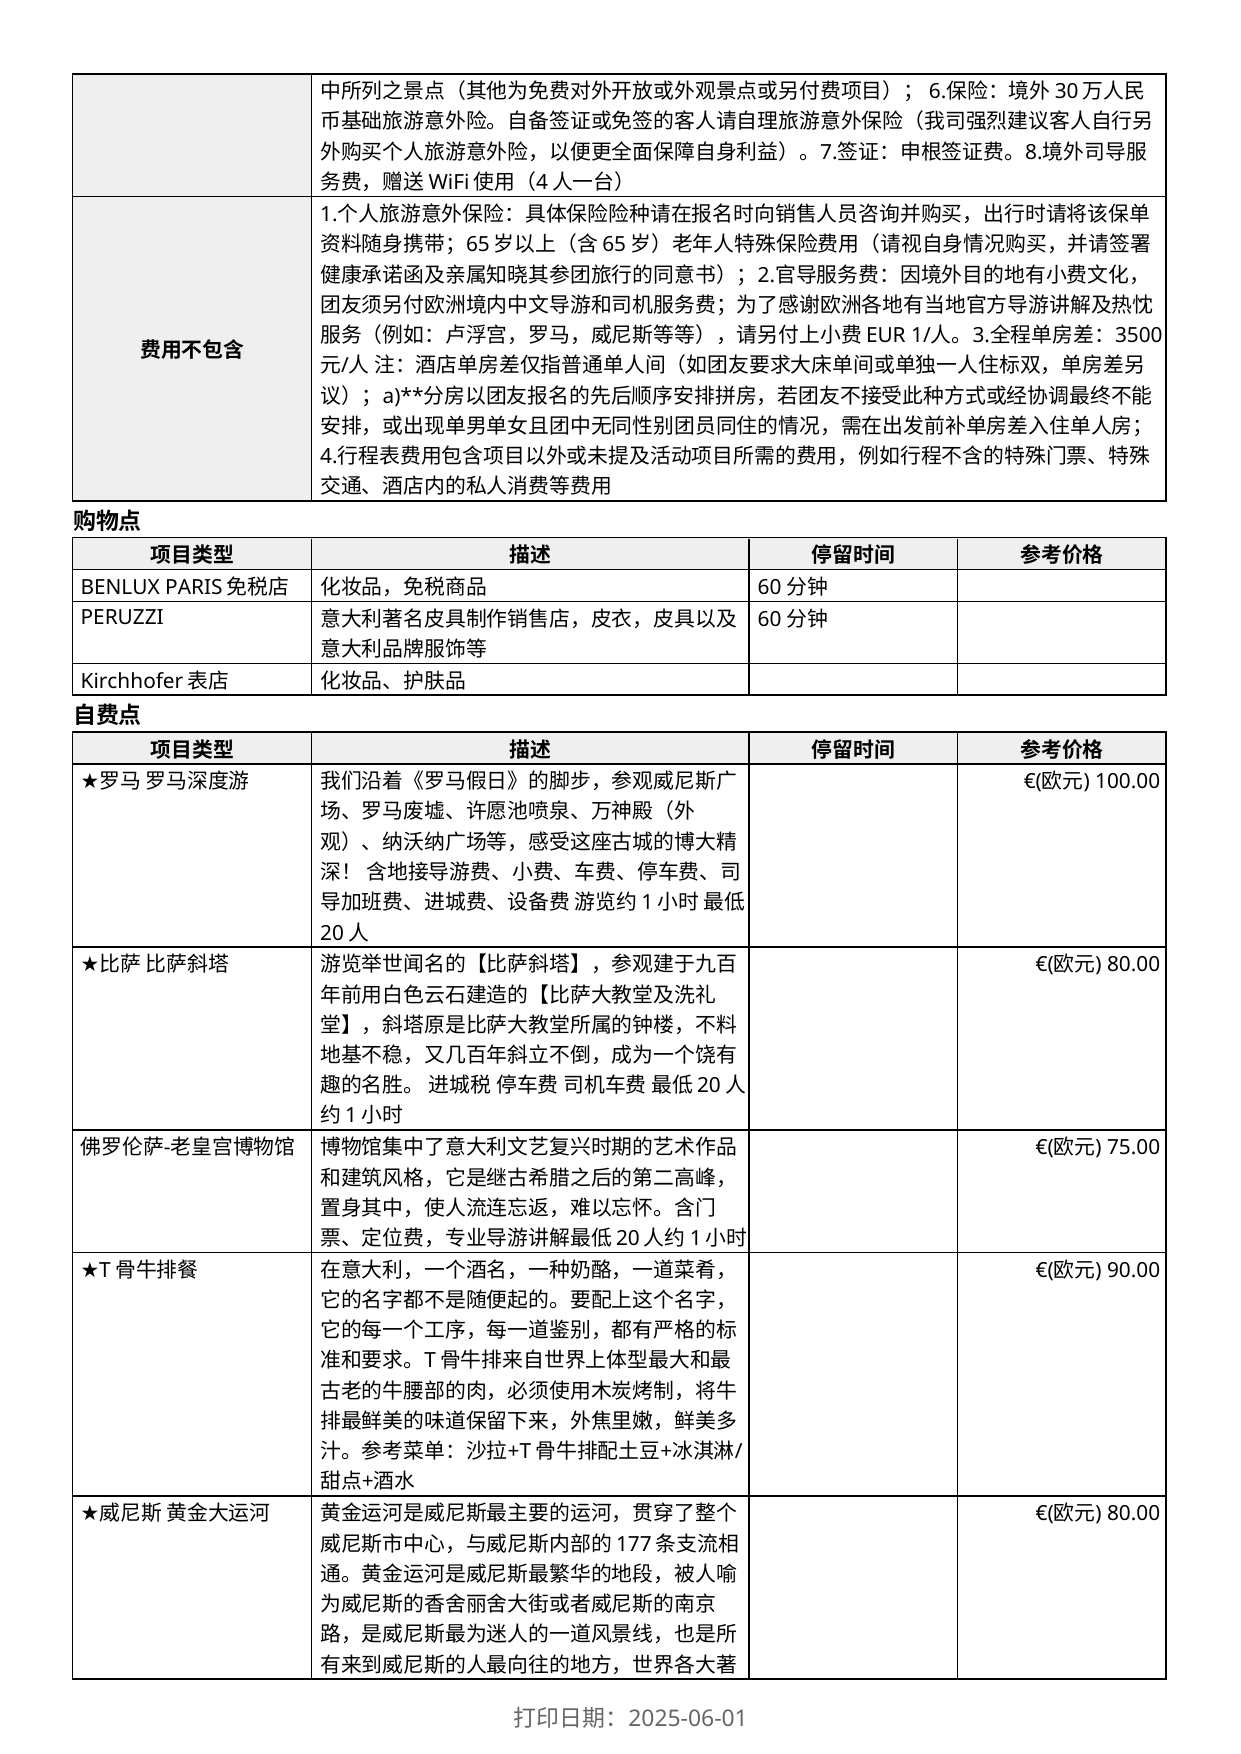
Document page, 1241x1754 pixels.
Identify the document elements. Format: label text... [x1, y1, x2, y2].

table_cell [958, 664, 1165, 694]
table_cell 化妆品、护肤品 [312, 664, 748, 694]
table_header 项目类型 [73, 733, 311, 763]
table_cell [750, 948, 957, 1129]
table_cell Kirchhofer表店 [73, 664, 311, 694]
table_cell €(欧元) 80.00 [958, 1497, 1165, 1678]
table_cell 在意大利，一个酒名，一种奶酪，一道菜肴，它的名字都不是随便起的。要配上这个名字，它的每一个工序，每一道鉴别，都有严格的标准和要求。T骨牛排来自世界上体型最大和最古老的牛腰部的肉，必须使用木炭烤制，将牛排最鲜美的味道保留下来，外焦里嫩，鲜美多汁。参考菜单：沙拉+T骨牛排配土豆+冰淇淋/甜点+酒水 [312, 1253, 748, 1495]
table_cell 1.个人旅游意外保险：具体保险险种请在报名时向销售人员咨询并购买，出行时请将该保单资料随身携带；65岁以上（含65岁）老年人特殊保险费用（请视自身情况购买，并请签署健康承诺函及亲属知晓其参团旅行的同意书）； [312, 197, 1165, 500]
table_header 费用包含 [73, 75, 311, 196]
table_cell [958, 602, 1165, 662]
table_header 停留时间 [750, 538, 957, 569]
text 自费点 [73, 697, 1167, 730]
table_cell [750, 1253, 957, 1495]
table_cell 化妆品，免税商品 [312, 570, 748, 601]
table_cell [750, 664, 957, 694]
table_cell BENLUX PARIS免税店 [73, 570, 311, 601]
table_cell 游览举世闻名的【比萨斜塔】，参观建于九百年前用白色云石建造的【比萨大教堂及洗礼堂】，斜塔原是比萨大教堂所属的钟楼，不料地基不稳，又几百年斜立不倒，成为一个饶有趣的名胜。 进城税 停车费 司机车费 最低20人 约1小时 [312, 948, 748, 1129]
table_cell [750, 765, 957, 946]
table_cell €(欧元) 100.00 [958, 765, 1165, 946]
table_cell 佛罗伦萨-老皇宫博物馆 [73, 1131, 311, 1252]
table_cell ★罗马 罗马深度游 [73, 765, 311, 946]
table_cell ★威尼斯 黄金大运河 [73, 1497, 311, 1678]
table_cell €(欧元) 90.00 [958, 1253, 1165, 1495]
table_cell 博物馆集中了意大利文艺复兴时期的艺术作品和建筑风格，它是继古希腊之后的第二高峰，置身其中，使人流连忘返，难以忘怀。含门票、定位费，专业导游讲解 [312, 1131, 748, 1252]
table_header 参考价格 [958, 733, 1165, 763]
table_cell 费用不包含 [73, 197, 311, 500]
table_header 描述 [312, 733, 748, 763]
table_header 项目类型 [73, 538, 311, 569]
table_cell [750, 1497, 957, 1678]
table_header 描述 [312, 538, 749, 569]
text 购物点 [73, 503, 1167, 536]
table_cell €(欧元) 75.00 [958, 1131, 1165, 1252]
table_cell 60 分钟 [750, 602, 957, 662]
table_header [312, 75, 1165, 196]
table_cell PERUZZI [73, 602, 311, 662]
table_cell ★比萨 比萨斜塔 [73, 948, 311, 1129]
table_cell 60 分钟 [750, 570, 957, 601]
table_cell [958, 570, 1165, 601]
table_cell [312, 1497, 748, 1678]
table_cell 我们沿着《罗马假日》的脚步，参观威尼斯广场、罗马废墟、许愿池喷泉、万神殿（外观）、纳沃纳广场等，感受这座古城的博大精深！ 含地接导游费、小费、车费、停车费、司导加班费、进城费、设备费 游览约1小时 最低20人 [312, 765, 748, 946]
table_cell [750, 1131, 957, 1252]
table_header 停留时间 [750, 733, 957, 763]
table_header 参考价格 [958, 538, 1165, 569]
table_cell ★T骨牛排餐 [73, 1253, 311, 1495]
table_cell 意大利著名皮具制作销售店，皮衣，皮具以及意大利品牌服饰等 [312, 602, 748, 662]
table_cell €(欧元) 80.00 [958, 948, 1165, 1129]
